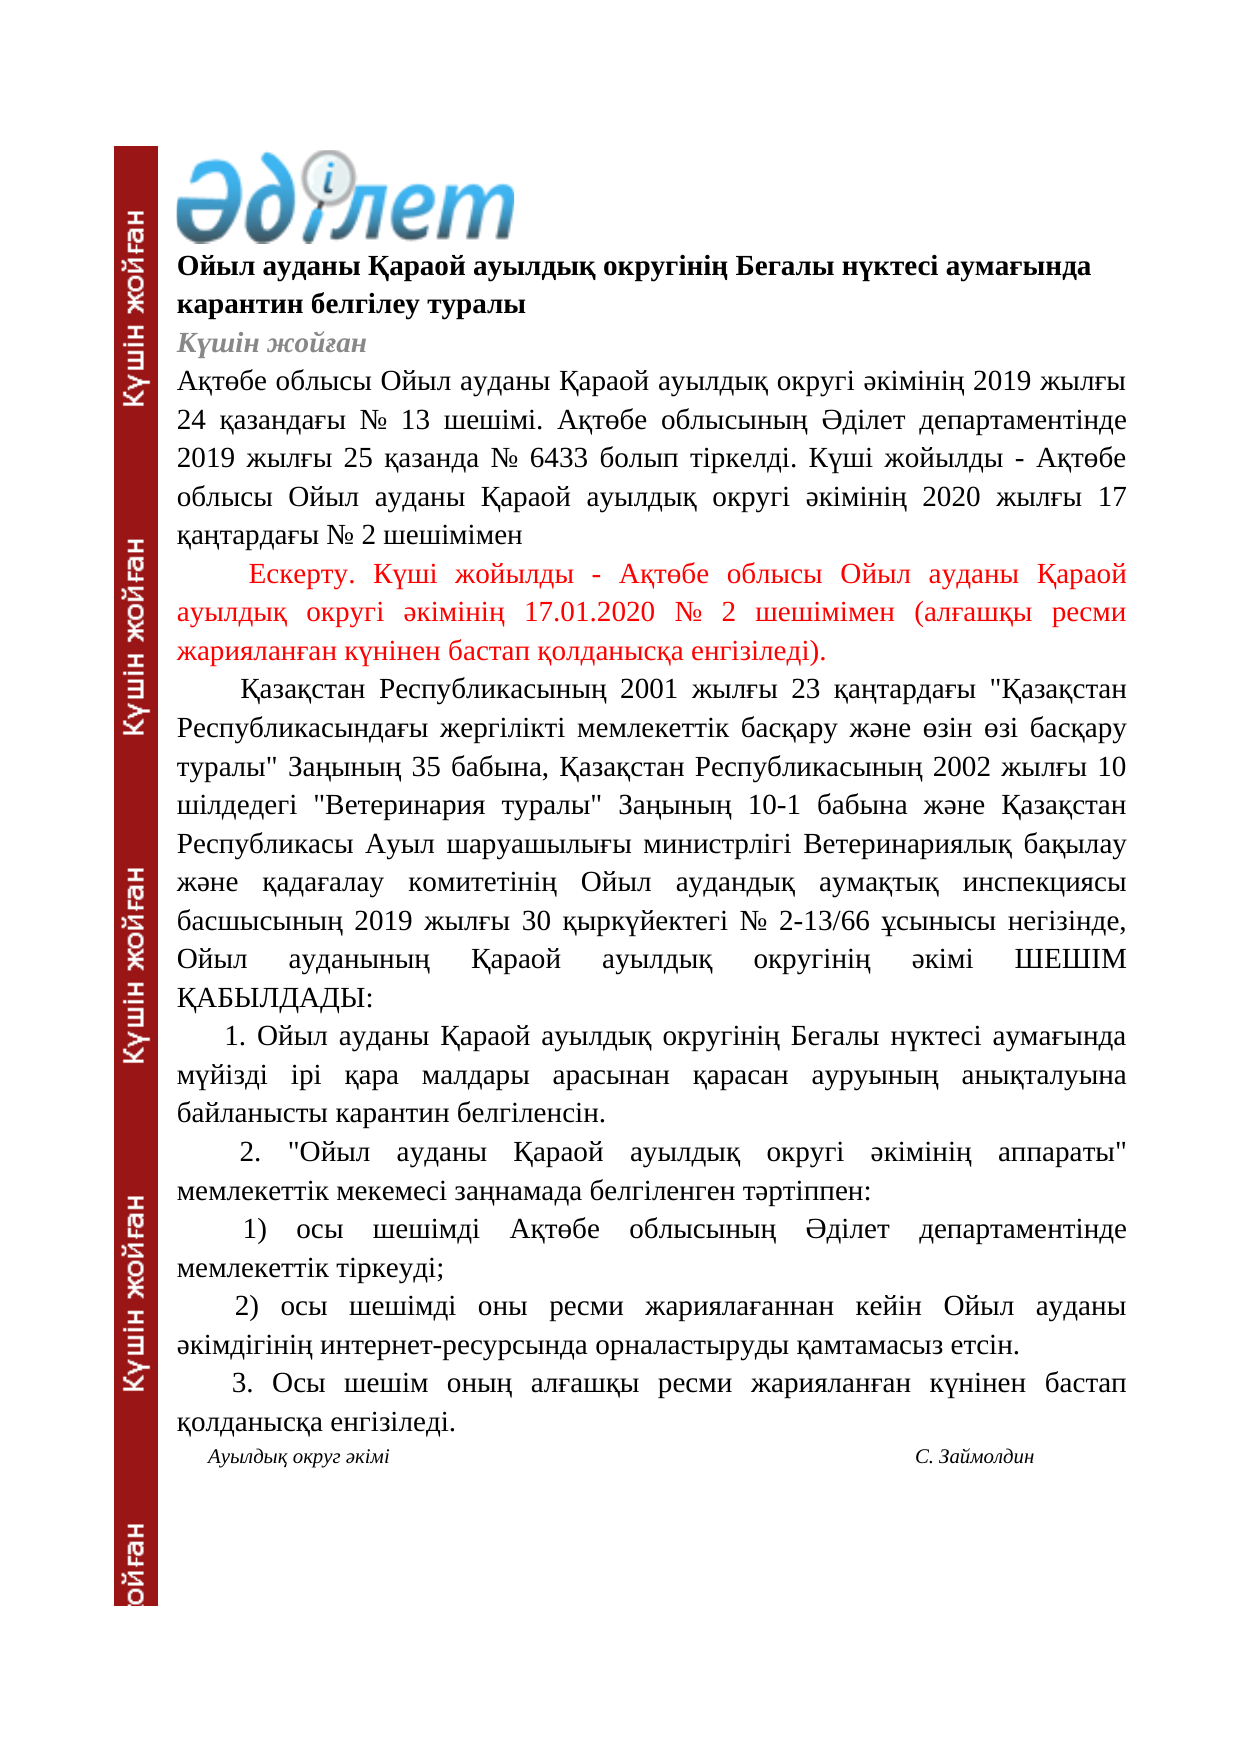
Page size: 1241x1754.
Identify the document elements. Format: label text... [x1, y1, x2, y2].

picture [176, 150, 515, 244]
text Ескерту. Күші жойылды - Ақтөбе облысы Ойыл ауданы Қараой ауылдық округі әкімінің 17.01.2020 № 2 шешімімен (алғашқы ресми жарияланған күнінен бастап қолданысқа енгізіледі). [112, 556, 1128, 667]
text Күшін жойған [112, 325, 1128, 358]
table_header С. Займолдин [913, 1443, 1240, 1473]
text Ойыл ауданы Қараой ауылдық округінің Бегалы нүктесі аумағында карантин белгілеу туралы [112, 248, 1128, 320]
picture [114, 1473, 158, 1606]
picture [114, 1013, 158, 1018]
text 1. Ойыл ауданы Қараой ауылдық округінің Бегалы нүктесі аумағында мүйізді ірі қара малдары арасынан қарасан ауруының анықталуына байланысты карантин белгіленсін. [112, 1018, 1128, 1129]
picture [114, 667, 158, 672]
picture [114, 1129, 158, 1134]
picture [114, 146, 158, 248]
text 2. "Ойыл ауданы Қараой ауылдық округі әкімінің аппараты" мемлекеттік мекемесі заңнамада белгіленген тәртіппен: [112, 1134, 1128, 1206]
text 3. Осы шешім оның алғашқы ресми жарияланған күнінен бастап қолданысқа енгізіледі. [112, 1365, 1128, 1437]
picture [114, 358, 158, 363]
table_header Ауылдық округ әкімі [101, 1443, 913, 1473]
picture [114, 1206, 158, 1211]
picture [114, 1283, 158, 1288]
picture [114, 551, 158, 556]
picture [114, 320, 158, 325]
picture [114, 1437, 158, 1443]
text 2) осы шешімді оны ресми жариялағаннан кейін Ойыл ауданы әкімдігінің интернет-ресурсында орналастыруды қамтамасыз етсін. [112, 1288, 1128, 1360]
text Ақтөбе облысы Ойыл ауданы Қараой ауылдық округі әкімінің 2019 жылғы 24 қазандағы № 13 шешімі. Ақтөбе облысының Әділет департаментінде 2019 жылғы 25 қазанда № 6433 болып тіркелді. Күші жойылды - Ақтөбе облысы Ойыл ауданы Қараой ауылдық округі әкімінің 2020 жылғы 17 қаңтардағы № 2 шешімімен [112, 363, 1128, 551]
picture [114, 1360, 158, 1365]
text Қазақстан Республикасының 2001 жылғы 23 қаңтардағы "Қазақстан Республикасындағы жергілікті мемлекеттік басқару және өзін өзі басқару туралы" Заңының 35 бабына, Қазақстан Республикасының 2002 жылғы 10 шілдедегі "Ветеринария туралы" Заңының 10-1 бабына және Қазақстан Республикасы Ауыл шаруашылығы министрлігі Ветеринариялық бақылау және қадағалау комитетінің Ойыл аудандық аумақтық инспекциясы басшысының 2019 жылғы 30 қыркүйектегі № 2-13/66 ұсынысы негізінде, Ойыл ауданының Қараой ауылдық округінің әкімі ШЕШІМ ҚАБЫЛДАДЫ: [112, 672, 1128, 1013]
text 1) осы шешімді Ақтөбе облысының Әділет департаментінде мемлекеттік тіркеуді; [112, 1211, 1128, 1283]
